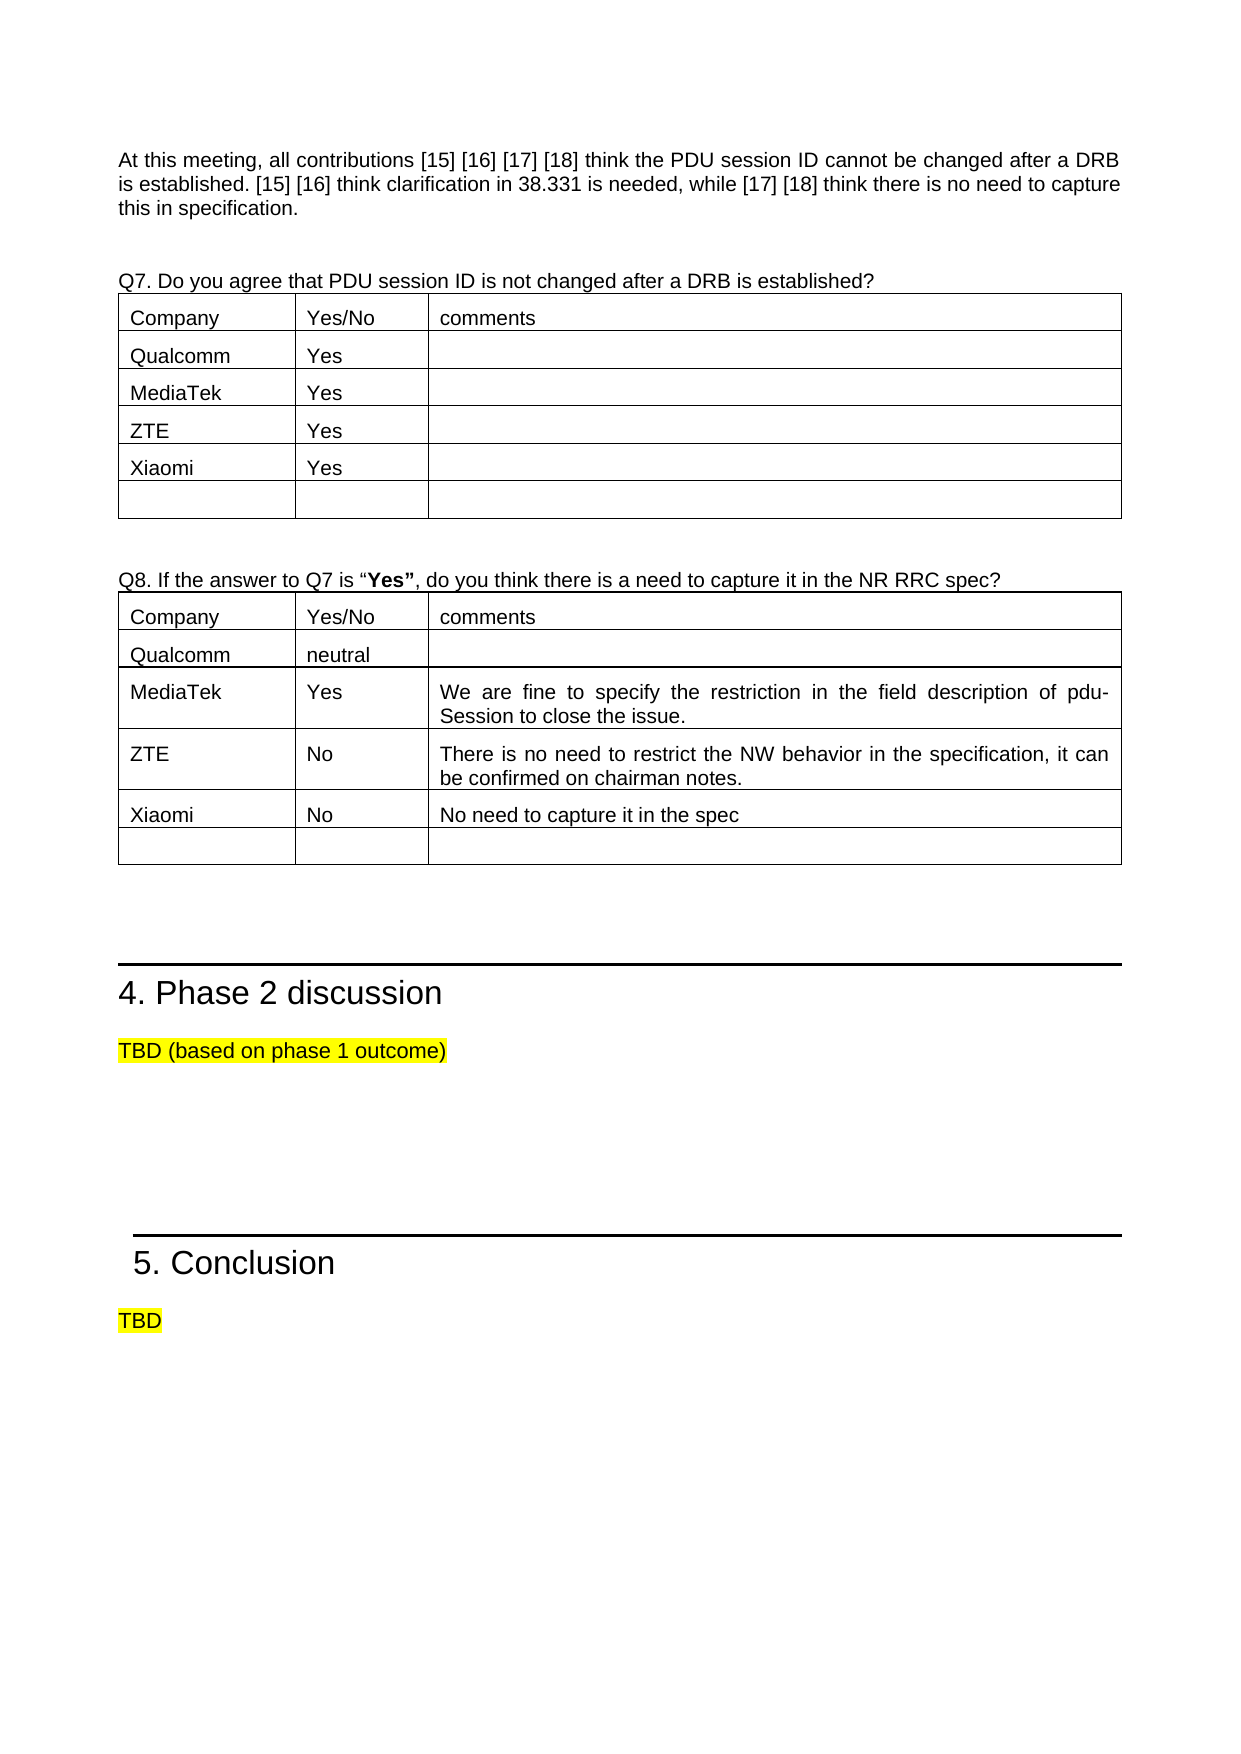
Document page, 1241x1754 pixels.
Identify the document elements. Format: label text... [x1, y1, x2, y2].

table_cell MediaTek [119, 369, 295, 405]
table_cell [429, 828, 1121, 864]
list Conclusion [133, 1237, 1122, 1281]
table_cell Xiaomi [119, 444, 295, 480]
table_header Yes/No [296, 593, 428, 629]
table_cell [429, 444, 1121, 480]
table_cell neutral [296, 630, 428, 666]
table_cell Yes [296, 406, 428, 442]
table_cell MediaTek [119, 668, 295, 728]
table_cell Yes [296, 331, 428, 367]
table_header Company [119, 294, 295, 330]
table_cell No [296, 790, 428, 827]
table_cell Yes [296, 369, 428, 405]
table_header Company [119, 593, 295, 629]
table_cell Yes [296, 668, 428, 728]
text TBD (based on phase 1 outcome) [118, 1030, 1122, 1063]
table_cell [429, 630, 1121, 666]
text TBD [118, 1300, 1122, 1333]
table_cell [429, 481, 1121, 517]
table_cell ZTE [119, 406, 295, 442]
table_cell No [296, 729, 428, 789]
table_header comments [429, 593, 1121, 629]
table_cell Yes [296, 444, 428, 480]
table_cell We are fine to specify the restriction in the field description of pdu-Session to close the issue. [429, 668, 1121, 728]
table_header Yes/No [296, 294, 428, 330]
table_cell There is no need to restrict the NW behavior in the specification, it can be confirmed on chairman notes. [429, 729, 1121, 789]
text 4. Phase 2 discussion [118, 966, 1122, 1011]
table_cell [429, 406, 1121, 442]
table_cell [296, 828, 428, 864]
table_cell [119, 481, 295, 517]
table_cell [429, 369, 1121, 405]
table_cell Xiaomi [119, 790, 295, 827]
table_cell [119, 828, 295, 864]
text Q8. If the answer to Q7 is “Yes”, do you think there is a need to capture it in the NR RRC spec? [118, 567, 1122, 591]
table_cell Qualcomm [119, 630, 295, 666]
table_cell [296, 481, 428, 517]
text At this meeting, all contributions [15] [16] [17] [18] think the PDU session ID cannot be changed after a DRB is established. [15] [16] think clarification in 38.331 is needed, while [17] [18] think there is no need to capture this in specification. [118, 148, 1122, 219]
text Q7. Do you agree that PDU session ID is not changed after a DRB is established? [118, 268, 1122, 292]
table_cell [429, 331, 1121, 367]
table_header comments [429, 294, 1121, 330]
table_cell No need to capture it in the spec [429, 790, 1121, 827]
table_cell Qualcomm [119, 331, 295, 367]
table_cell ZTE [119, 729, 295, 789]
